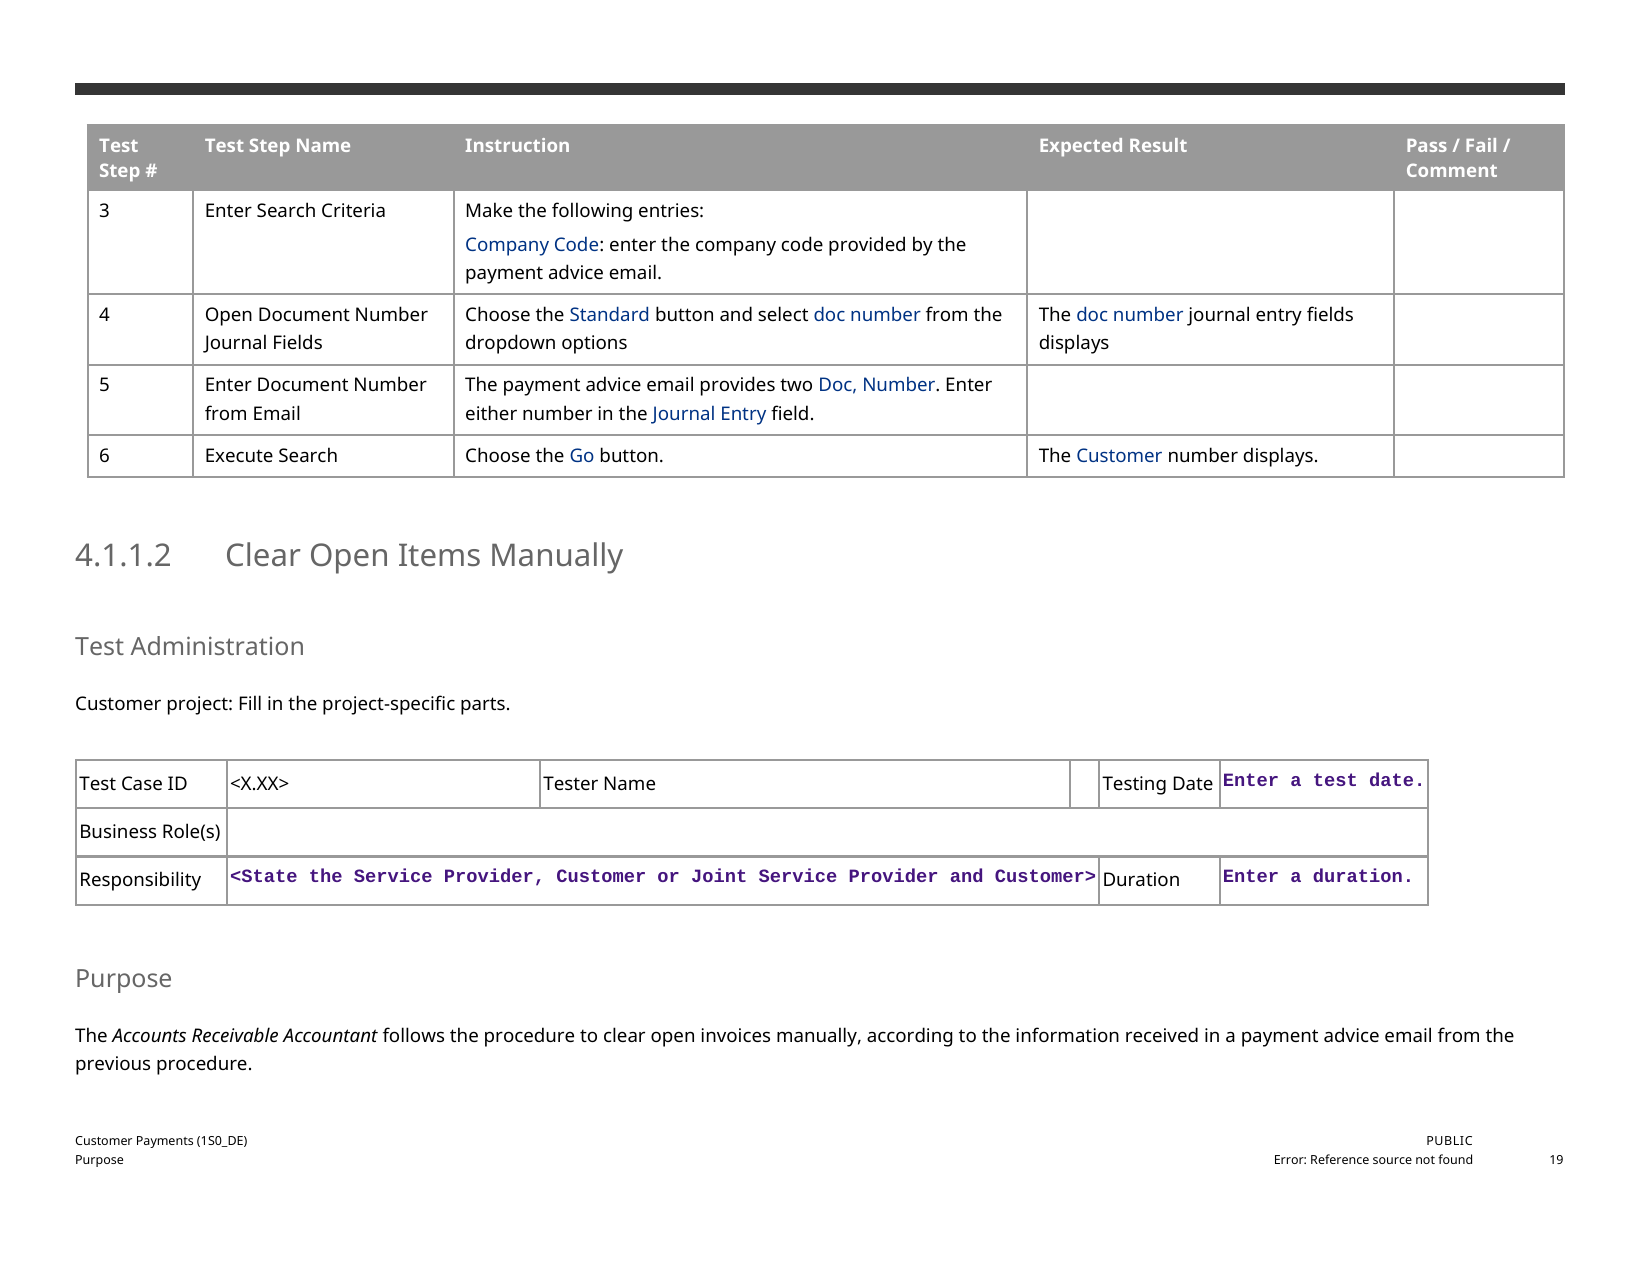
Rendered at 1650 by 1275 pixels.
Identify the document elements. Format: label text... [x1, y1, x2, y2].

table_header Enter a test date. [1221, 761, 1427, 807]
table_cell Enter a duration. [1221, 858, 1427, 904]
table_cell [1395, 295, 1563, 363]
table_header Test Case ID [77, 761, 226, 807]
table_cell Choose the Go button. [455, 436, 1026, 476]
text The Accounts Receivable Accountant follows the procedure to clear open invoices manually, according to the information received in a payment advice email from the previous procedure. [75, 1022, 1565, 1076]
table_cell Business Role(s) [77, 809, 226, 855]
subtitle Clear Open Items Manually [75, 536, 1565, 574]
table_cell Duration [1100, 858, 1219, 904]
table_header Tester Name [541, 761, 1069, 807]
table_header [1071, 761, 1098, 807]
table_cell Responsibility [77, 858, 226, 904]
table_header Pass / Fail / Comment [1395, 126, 1563, 189]
table_cell Make the following entries: Company Code: enter the company code provided by the payment advice email. [455, 191, 1026, 293]
table_cell 4 [89, 295, 192, 363]
title Test Administration [75, 632, 1565, 661]
table_cell [1395, 366, 1563, 434]
table_header Testing Date [1100, 761, 1219, 807]
table_cell Choose the Standard button and select doc number from the dropdown options [455, 295, 1026, 363]
table_header Expected Result [1028, 126, 1393, 189]
table_cell 5 [89, 366, 192, 434]
table_cell [1028, 191, 1393, 293]
table_header <X.XX> [228, 761, 539, 807]
table_cell [228, 809, 1427, 855]
table_cell Open Document Number Journal Fields [194, 295, 453, 363]
table_cell Enter Search Criteria [194, 191, 453, 293]
table_cell Execute Search [194, 436, 453, 476]
table_cell 6 [89, 436, 192, 476]
table_cell The doc number journal entry fields displays [1028, 295, 1393, 363]
table_cell The Customer number displays. [1028, 436, 1393, 476]
title Purpose [75, 964, 1565, 993]
table_cell [1395, 436, 1563, 476]
table_cell [1395, 191, 1563, 293]
table_cell The payment advice email provides two Doc, Number. Enter either number in the Journal Entry field. [455, 366, 1026, 434]
table_header Instruction [455, 126, 1026, 189]
table_header Test Step # [89, 126, 192, 189]
table_header Test Step Name [194, 126, 453, 189]
table_cell 3 [89, 191, 192, 293]
table_cell <State the Service Provider, Customer or Joint Service Provider and Customer> [228, 858, 1098, 904]
text Customer project: Fill in the project-specific parts. [75, 690, 1565, 716]
table_cell Enter Document Number from Email [194, 366, 453, 434]
table_cell [1028, 366, 1393, 434]
